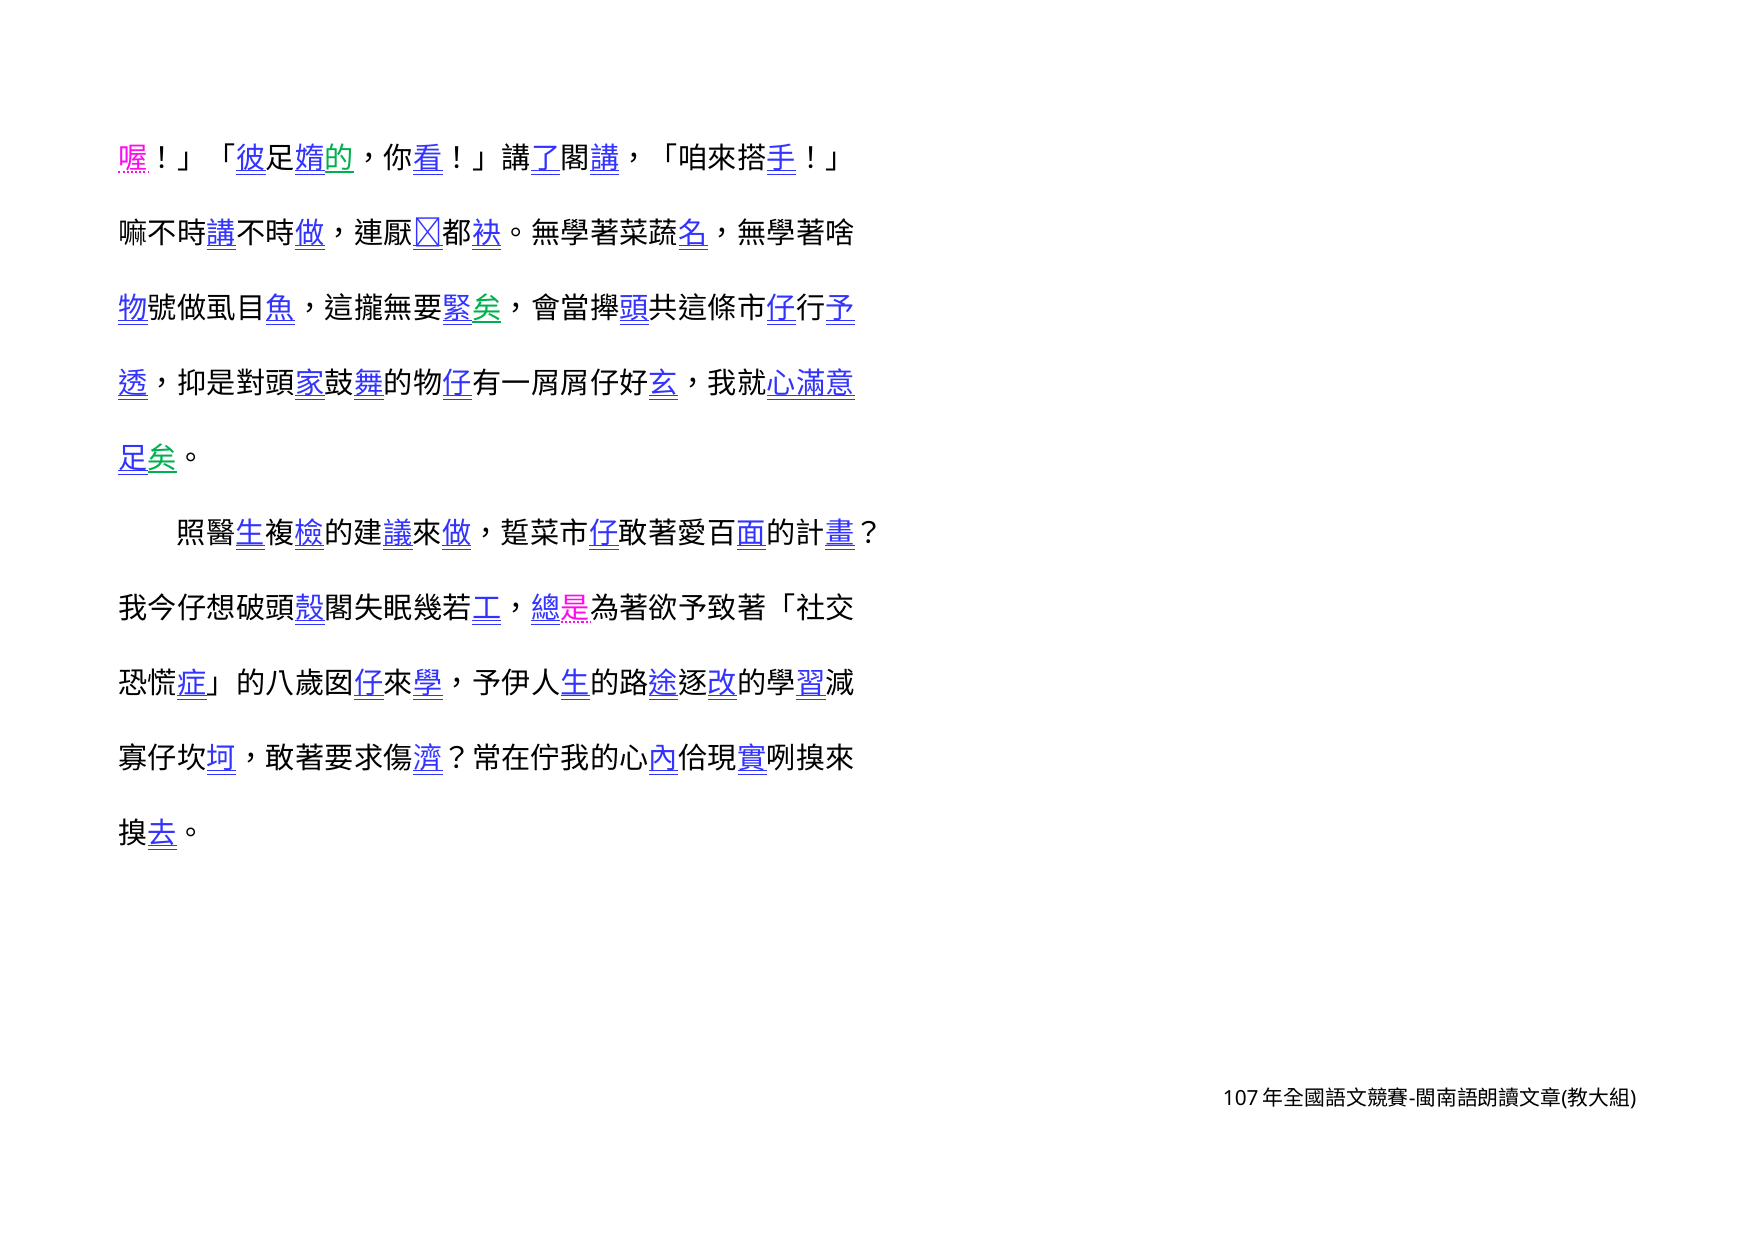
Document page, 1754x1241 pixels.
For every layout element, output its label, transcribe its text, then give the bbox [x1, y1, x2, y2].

text 照醫生複檢的建議來做，踅菜市仔敢著愛百面的計畫？我今仔想破頭殼閣失眠幾若工，總是為著欲予致著「社交恐慌症」的八歲囡仔來學，予伊人生的路途逐改的學習減寡仔坎坷，敢著要求傷濟？常在佇我的心內佮現實咧搝來搝去。 [118, 493, 855, 868]
